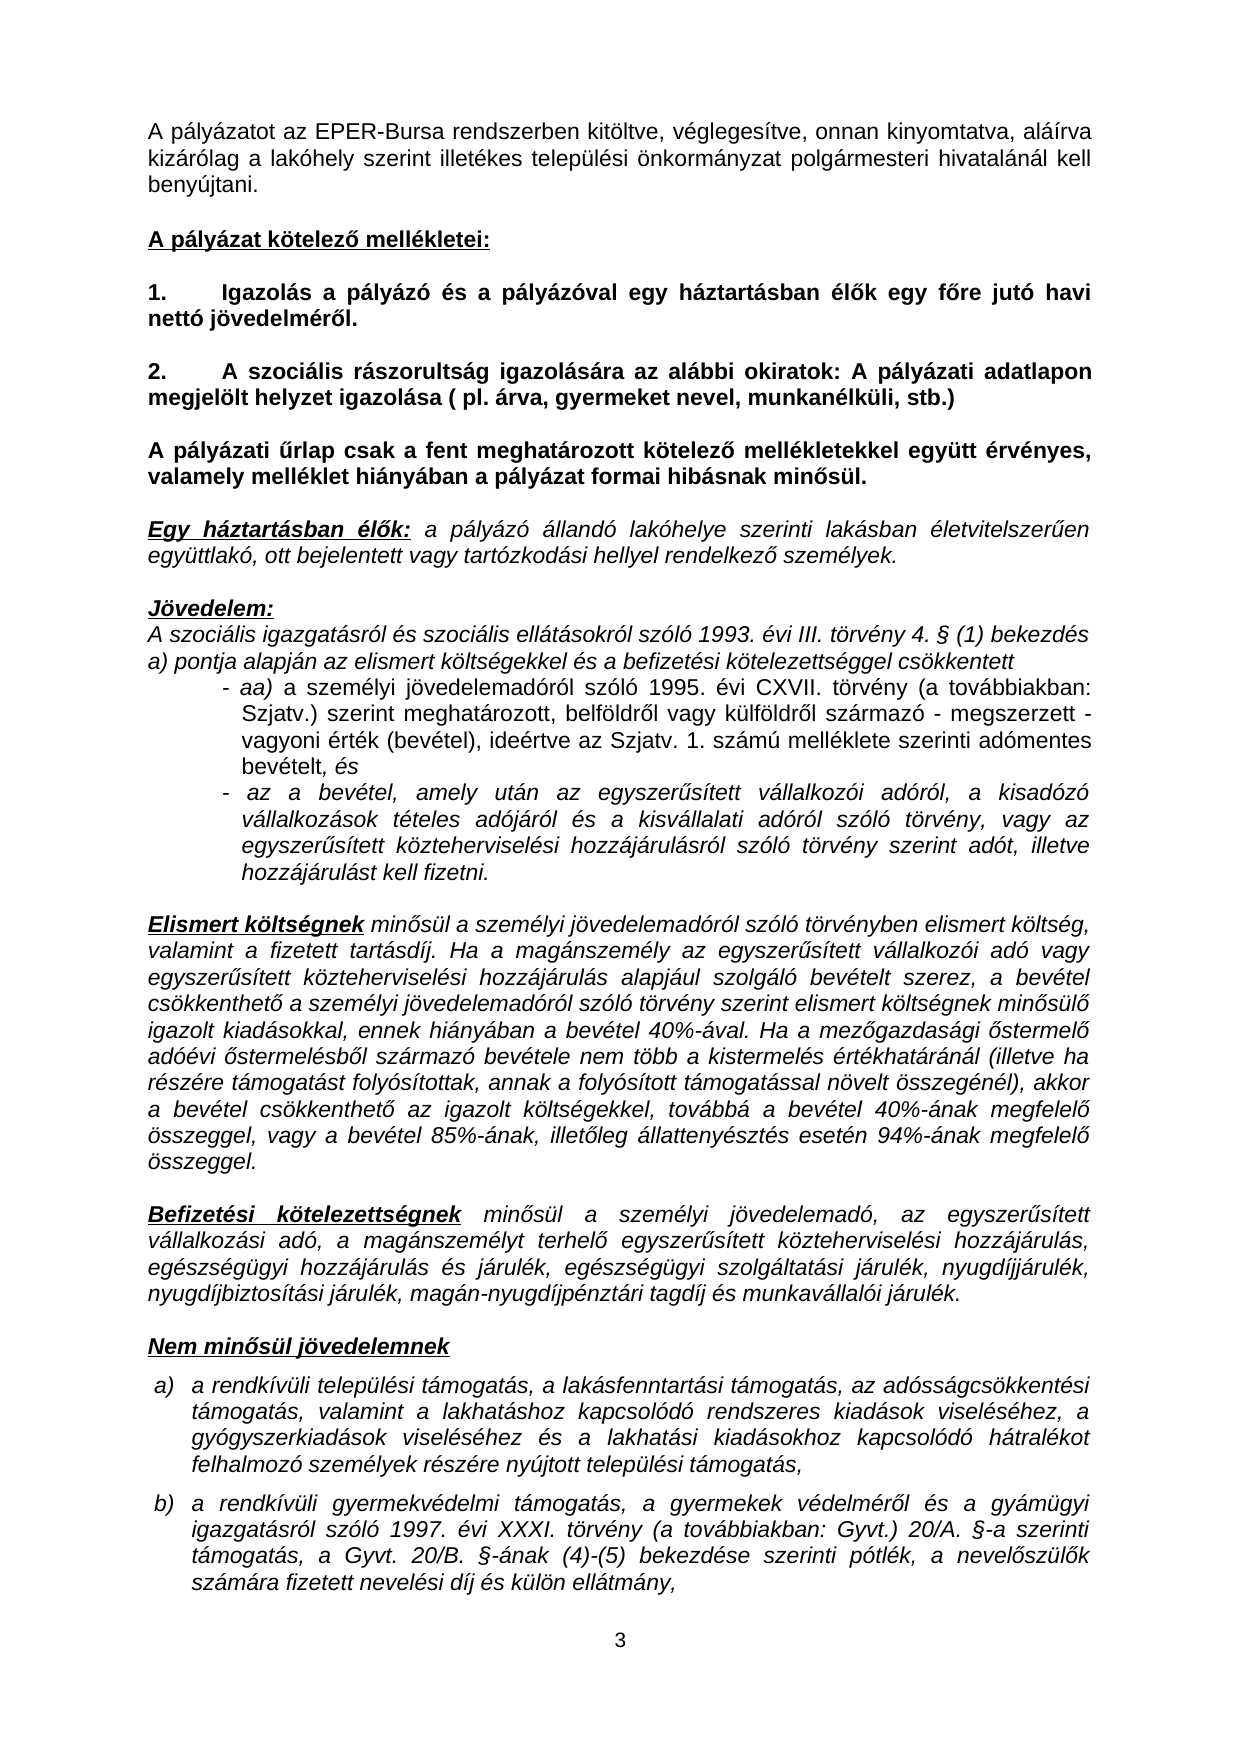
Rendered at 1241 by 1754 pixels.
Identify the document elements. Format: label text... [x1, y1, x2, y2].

text 1. Igazolás a pályázó és a pályázóval egy háztartásban élők egy főre jutó havi nettó jövedelméről. [148, 279, 1092, 331]
text A pályázatot az EPER-Bursa rendszerben kitöltve, véglegesítve, onnan kinyomtatva, aláírva kizárólag a lakóhely szerint illetékes települési önkormányzat polgármesteri hivatalánál kell benyújtani. [148, 118, 1092, 197]
text 2. A szociális rászorultság igazolására az alábbi okiratok: A pályázati adatlapon megjelölt helyzet igazolása ( pl. árva, gyermeket nevel, munkanélküli, stb.) [148, 358, 1092, 410]
text Nem minősül jövedelemnek [148, 1333, 1092, 1359]
text A szociális igazgatásról és szociális ellátásokról szóló 1993. évi III. törvény 4. § (1) bekezdés a) pontja alapján az elismert költségekkel és a befizetési kötelezettséggel csökkentett [148, 621, 1092, 674]
text Elismert költségnek minősül a személyi jövedelemadóról szóló törvényben elismert költség, valamint a fizetett tartásdíj. Ha a magánszemély az egyszerűsített vállalkozói adó vagy egyszerűsített közteherviselési hozzájárulás alapjául szolgáló bevételt szerez, a bevétel csökkenthető a személyi jövedelemadóról szóló törvény szerint elismert költségnek minősülő igazolt kiadásokkal, ennek hiányában a bevétel 40%-ával. Ha a mezőgazdasági őstermelő adóévi őstermelésből származó bevétele nem több a kistermelés értékhatáránál (illetve ha részére támogatást folyósítottak, annak a folyósított támogatással növelt összegénél), akkor a bevétel csökkenthető az igazolt költségekkel, továbbá a bevétel 40%-ának megfelelő összeggel, vagy a bevétel 85%-ának, illetőleg állattenyésztés esetén 94%-ának megfelelő összeggel. [148, 911, 1092, 1175]
text - az a bevétel, amely után az egyszerűsített vállalkozói adóról, a kisadózó vállalkozások tételes adójáról és a kisvállalati adóról szóló törvény, vagy az egyszerűsített közteherviselési hozzájárulásról szóló törvény szerint adót, illetve hozzájárulást kell fizetni. [222, 779, 1092, 885]
text Befizetési kötelezettségnek minősül a személyi jövedelemadó, az egyszerűsített vállalkozási adó, a magánszemélyt terhelő egyszerűsített közteherviselési hozzájárulás, egészségügyi hozzájárulás és járulék, egészségügyi szolgáltatási járulék, nyugdíjjárulék, nyugdíjbiztosítási járulék, magán-nyugdíjpénztári tagdíj és munkavállalói járulék. [148, 1201, 1092, 1306]
list a rendkívüli települési támogatás, a lakásfenntartási támogatás, az adósságcsökkentési támogatás, valamint a lakhatáshoz kapcsolódó rendszeres kiadások viseléséhez, a gyógyszerkiadások viseléséhez és a lakhatási kiadásokhoz kapcsolódó hátralékot felhalmozó személyek részére nyújtott települési támogatás, [154, 1372, 1092, 1477]
text Egy háztartásban élők: a pályázó állandó lakóhelye szerinti lakásban életvitelszerűen együttlakó, ott bejelentett vagy tartózkodási hellyel rendelkező személyek. [148, 516, 1092, 568]
text A pályázat kötelező mellékletei: [148, 226, 1092, 252]
list a rendkívüli gyermekvédelmi támogatás, a gyermekek védelméről és a gyámügyi igazgatásról szóló 1997. évi XXXI. törvény (a továbbiakban: Gyvt.) 20/A. §-a szerinti támogatás, a Gyvt. 20/B. §-ának (4)-(5) bekezdése szerinti pótlék, a nevelőszülők számára fizetett nevelési díj és külön ellátmány, [154, 1489, 1092, 1595]
text Jövedelem: [148, 595, 1092, 621]
text A pályázati űrlap csak a fent meghatározott kötelező mellékletekkel együtt érvényes, valamely melléklet hiányában a pályázat formai hibásnak minősül. [148, 437, 1092, 489]
text - aa) a személyi jövedelemadóról szóló 1995. évi CXVII. törvény (a továbbiakban: Szjatv.) szerint meghatározott, belföldről vagy külföldről származó - megszerzett - vagyoni érték (bevétel), ideértve az Szjatv. 1. számú melléklete szerinti adómentes bevételt, és [222, 674, 1092, 779]
